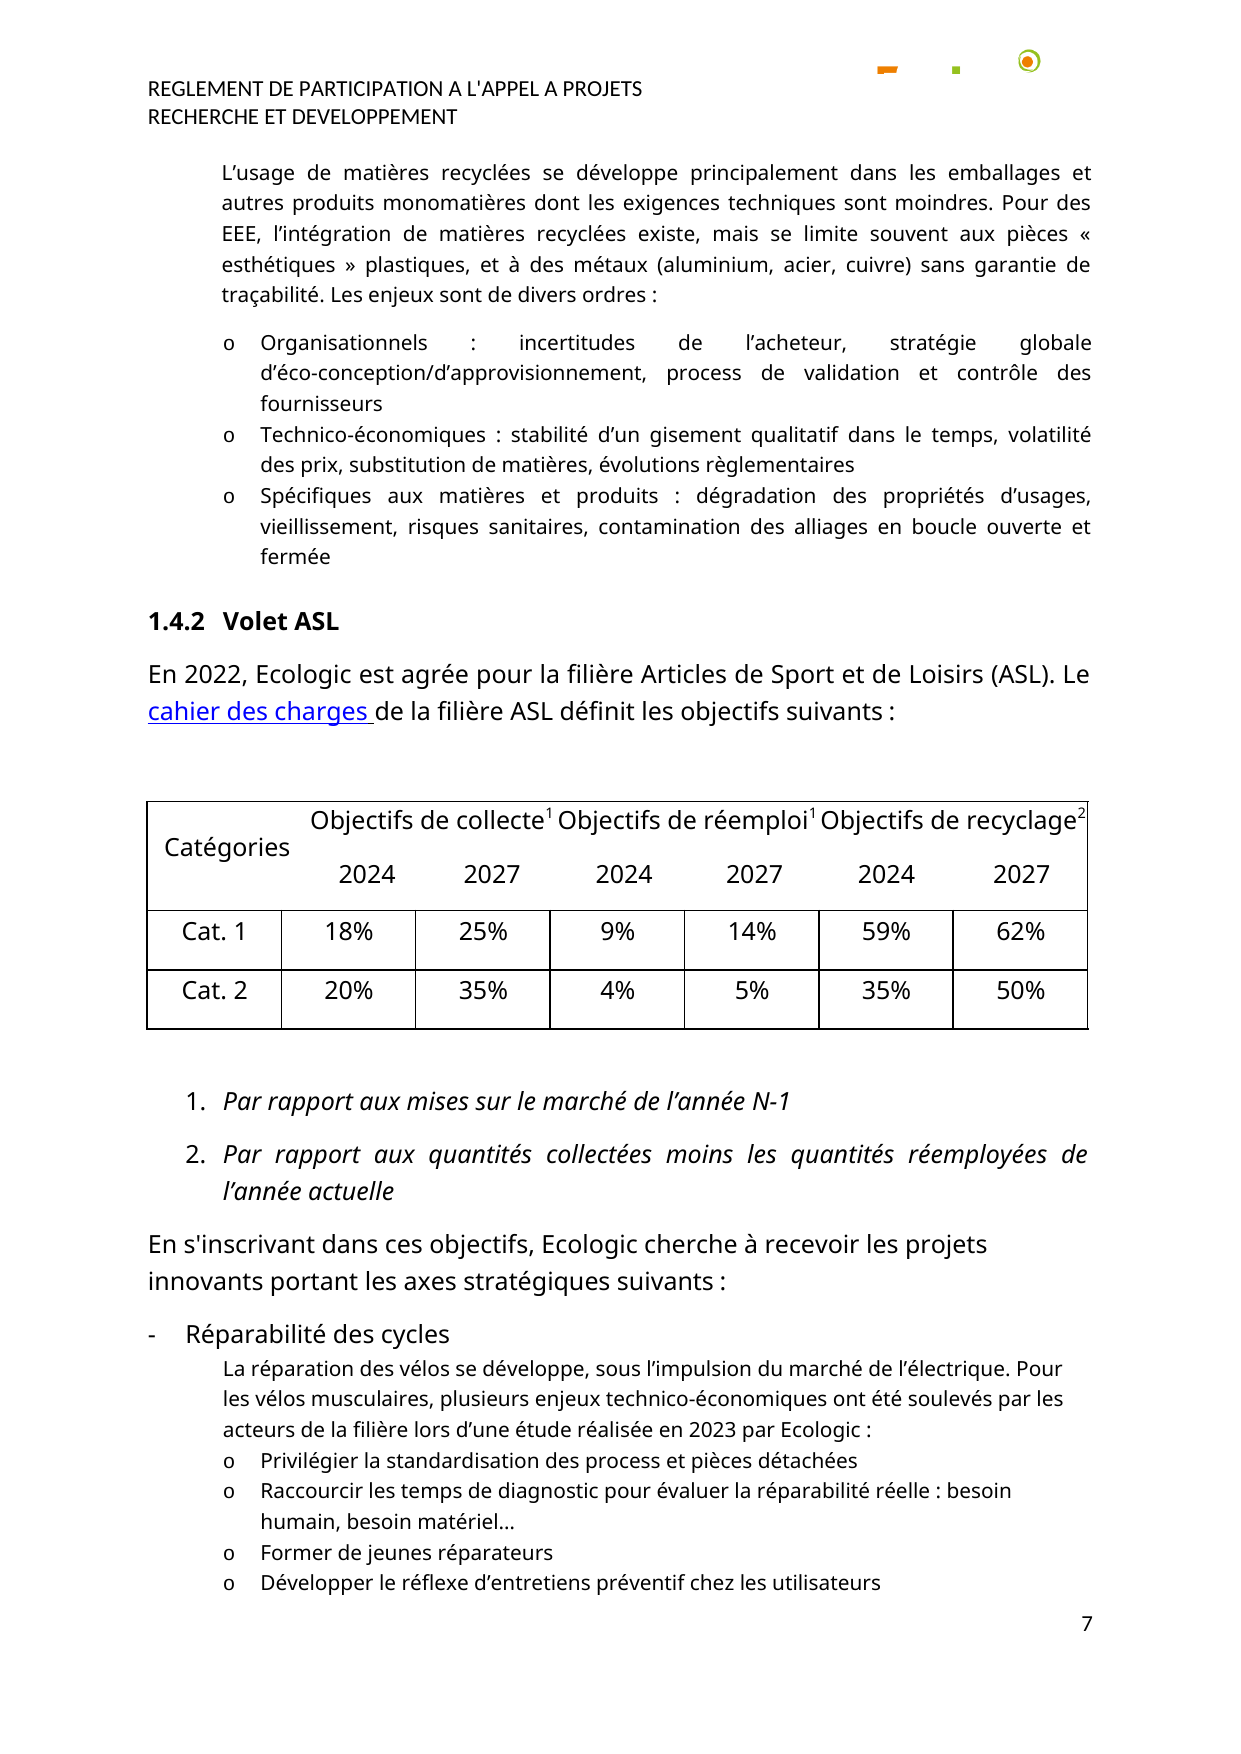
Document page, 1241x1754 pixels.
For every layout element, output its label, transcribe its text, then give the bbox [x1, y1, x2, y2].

list La réparation des vélos se développe, sous l’impulsion du marché de l’électrique. Pour les vélos musculaires, plusieurs enjeux technico-économiques ont été soulevés par les acteurs de la filière lors d’une étude réalisée en 2023 par Ecologic : [223, 1354, 1092, 1443]
table_cell 2027 [427, 855, 556, 909]
table_cell 2024 [817, 855, 955, 909]
list Volet ASL [148, 604, 1092, 638]
table_cell 35% [416, 971, 549, 1028]
list Organisationnels : incertitudes de l’acheteur, stratégie globale d’éco-conception/d’approvisionnement, process de validation et contrôle des fournisseurs [223, 328, 1092, 417]
list Développer le réflexe d’entretiens préventif chez les utilisateurs [223, 1568, 1092, 1597]
table_header Catégories [148, 802, 306, 909]
table_cell 20% [282, 971, 415, 1028]
table_cell 25% [416, 911, 549, 969]
text L’usage de matières recyclées se développe principalement dans les emballages et autres produits monomatières dont les exigences techniques sont moindres. Pour des EEE, l’intégration de matières recyclées existe, mais se limite souvent aux pièces « esthétiques » plastiques, et à des métaux (aluminium, acier, cuivre) sans garantie de traçabilité. Les enjeux sont de divers ordres : [221, 158, 1092, 309]
list Par rapport aux quantités collectées moins les quantités réemployées de l’année actuelle [185, 1137, 1092, 1207]
table_cell 2024 [306, 855, 427, 909]
table_cell 4% [551, 971, 684, 1028]
table_header Objectifs de recyclage2 [817, 802, 1087, 855]
picture [844, 37, 1090, 123]
table_header Objectifs de réemploi1 [556, 802, 817, 855]
list Spécifiques aux matières et produits : dégradation des propriétés d’usages, vieillissement, risques sanitaires, contamination des alliages en boucle ouverte et fermée [223, 481, 1092, 571]
table_cell 35% [820, 971, 952, 1028]
table_header Objectifs de collecte1 [306, 802, 556, 855]
list Réparabilité des cycles [148, 1317, 1092, 1351]
table_cell Cat. 1 [148, 911, 281, 969]
table_cell 2027 [691, 855, 817, 909]
table_cell Cat. 2 [148, 971, 281, 1028]
table_cell 2027 [955, 855, 1087, 909]
list Raccourcir les temps de diagnostic pour évaluer la réparabilité réelle : besoin humain, besoin matériel… [223, 1476, 1092, 1536]
table_cell 18% [282, 911, 415, 969]
table_cell 9% [551, 911, 684, 969]
table_cell 59% [820, 911, 952, 969]
table_cell 5% [685, 971, 818, 1028]
list Privilégier la standardisation des process et pièces détachées [223, 1446, 1092, 1474]
text En s'inscrivant dans ces objectifs, Ecologic cherche à recevoir les projets innovants portant les axes stratégiques suivants : [148, 1227, 1092, 1298]
list Former de jeunes réparateurs [223, 1538, 1092, 1566]
table_cell 2024 [556, 855, 691, 909]
table_cell 50% [954, 971, 1087, 1028]
list Technico-économiques : stabilité d’un gisement qualitatif dans le temps, volatilité des prix, substitution de matières, évolutions règlementaires [223, 420, 1092, 479]
list Par rapport aux mises sur le marché de l’année N-1 [185, 1083, 1092, 1117]
table_cell 14% [685, 911, 818, 969]
table_cell 62% [954, 911, 1087, 969]
text En 2022, Ecologic est agrée pour la filière Articles de Sport et de Loisirs (ASL). Le cahier des charges de la filière ASL définit les objectifs suivants : [148, 657, 1092, 728]
